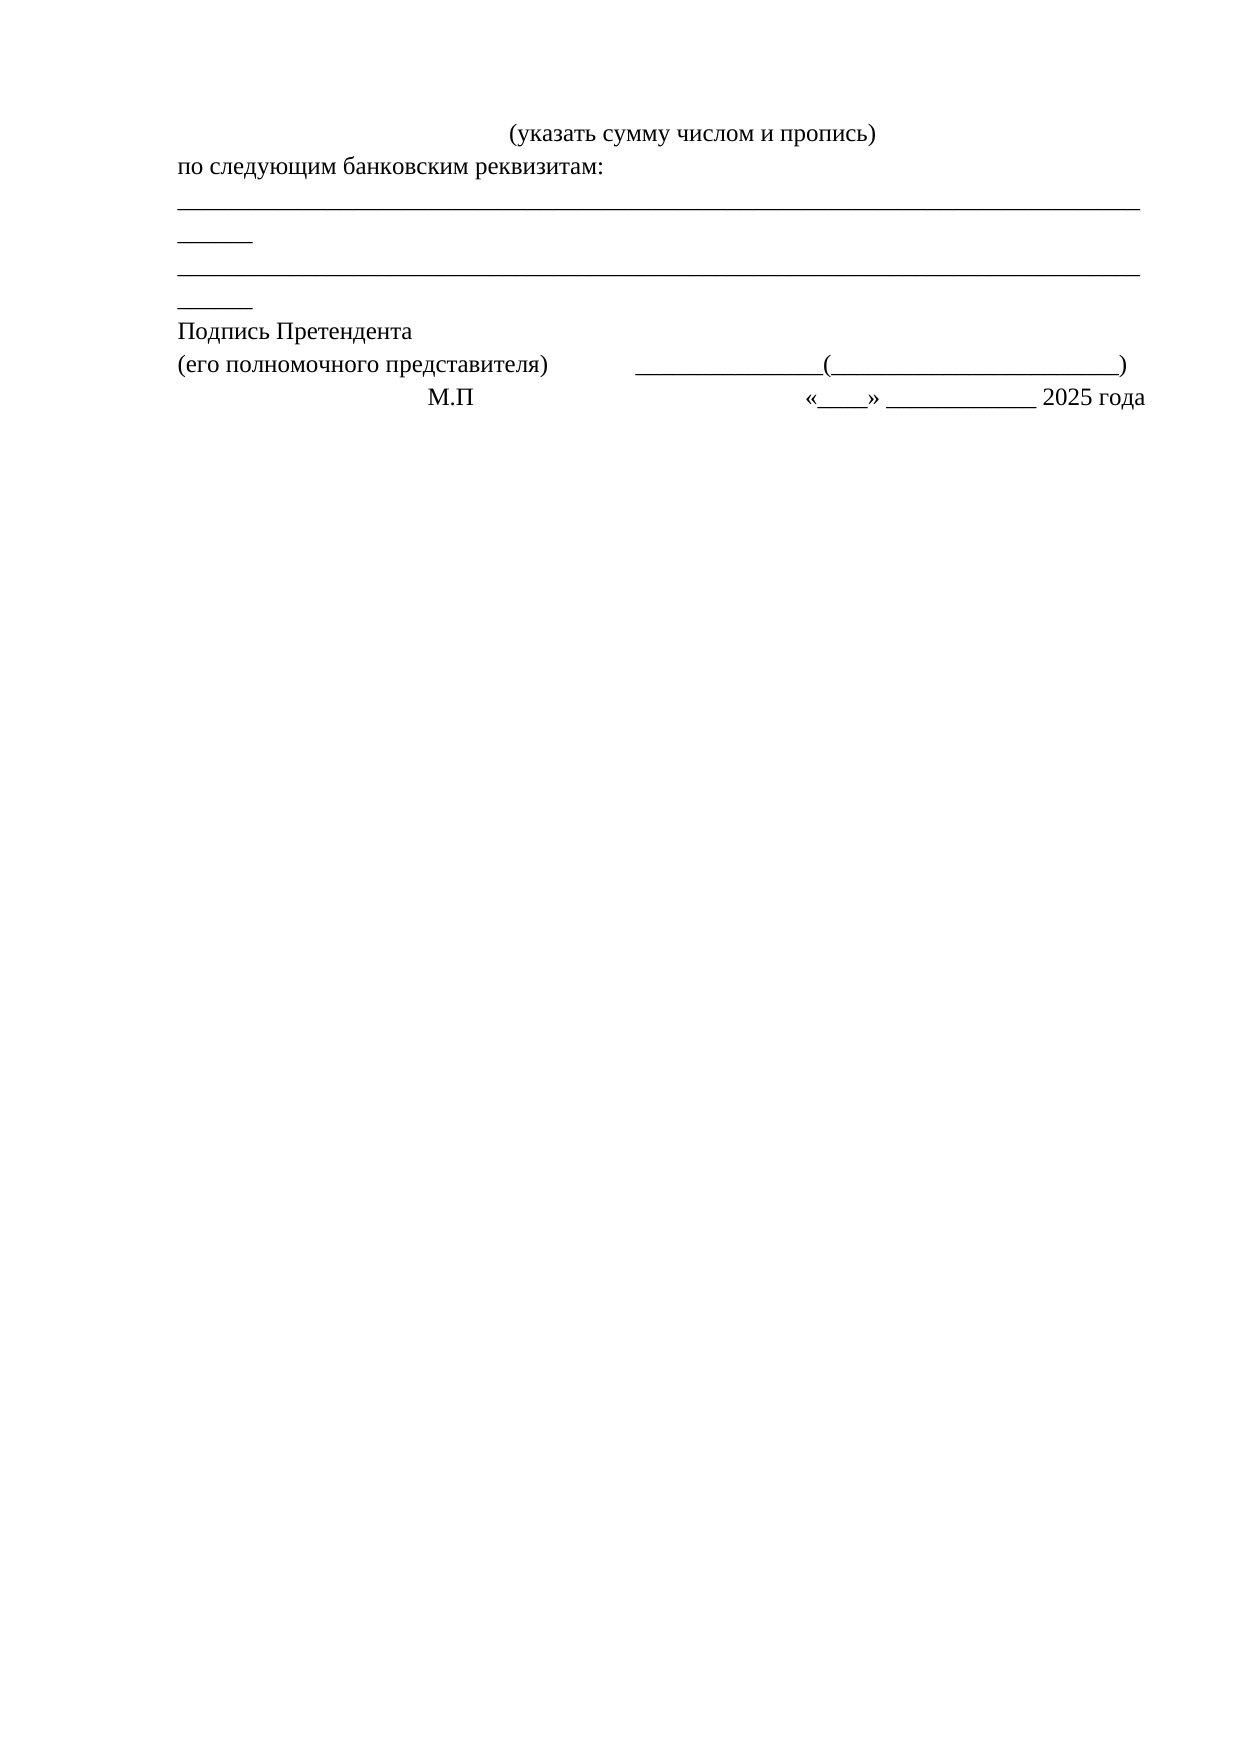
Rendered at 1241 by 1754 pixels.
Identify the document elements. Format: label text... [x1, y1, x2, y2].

text (его полномочного представителя) _______________(_______________________) [177, 349, 1152, 378]
text по следующим банковским реквизитам: [177, 151, 1152, 180]
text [177, 184, 1152, 246]
text М.П «____» ____________ 2025 года [177, 382, 1152, 411]
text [177, 250, 1152, 312]
text Подпись Претендента [177, 316, 1152, 345]
text (указать сумму числом и пропись) [177, 118, 1152, 147]
